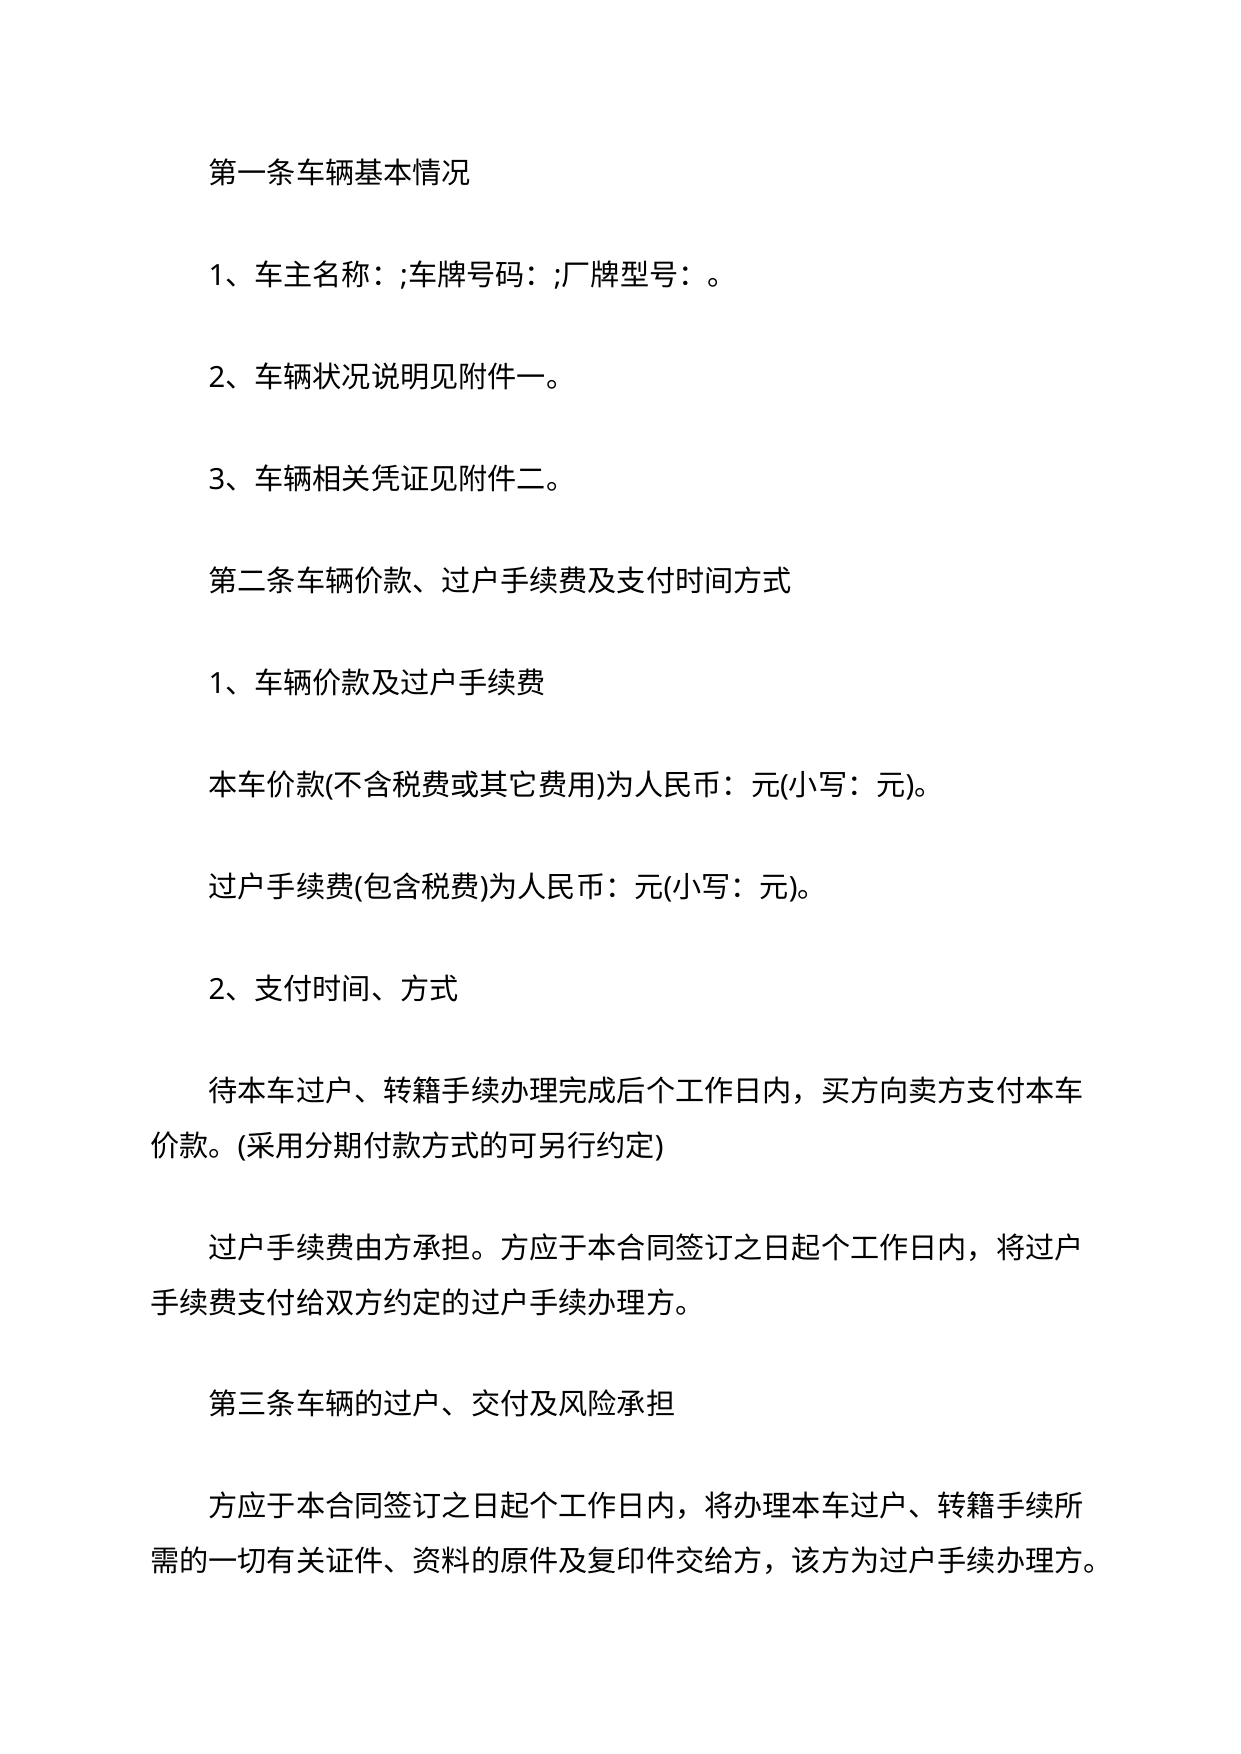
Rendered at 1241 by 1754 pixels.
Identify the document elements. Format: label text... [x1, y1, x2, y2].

text 方应于本合同签订之日起个工作日内，将办理本车过户、转籍手续所需的一切有关证件、资料的原件及复印件交给方，该方为过户手续办理方。 [150, 1483, 1090, 1580]
text 本车价款(不含税费或其它费用)为人民币：元(小写：元)。 [150, 761, 1090, 804]
text 第二条车辆价款、过户手续费及支付时间方式 [150, 558, 1090, 600]
text 2、车辆状况说明见附件一。 [150, 354, 1090, 396]
text 过户手续费(包含税费)为人民币：元(小写：元)。 [150, 863, 1090, 906]
text 1、车主名称：;车牌号码：;厂牌型号：。 [150, 252, 1090, 294]
text 待本车过户、转籍手续办理完成后个工作日内，买方向卖方支付本车价款。(采用分期付款方式的可另行约定) [150, 1067, 1090, 1165]
text 第三条车辆的过户、交付及风险承担 [150, 1381, 1090, 1423]
text 1、车辆价款及过户手续费 [150, 659, 1090, 702]
text 2、支付时间、方式 [150, 965, 1090, 1008]
text 第一条车辆基本情况 [150, 150, 1090, 192]
text 3、车辆相关凭证见附件二。 [150, 456, 1090, 498]
text 过户手续费由方承担。方应于本合同签订之日起个工作日内，将过户手续费支付给双方约定的过户手续办理方。 [150, 1224, 1090, 1321]
